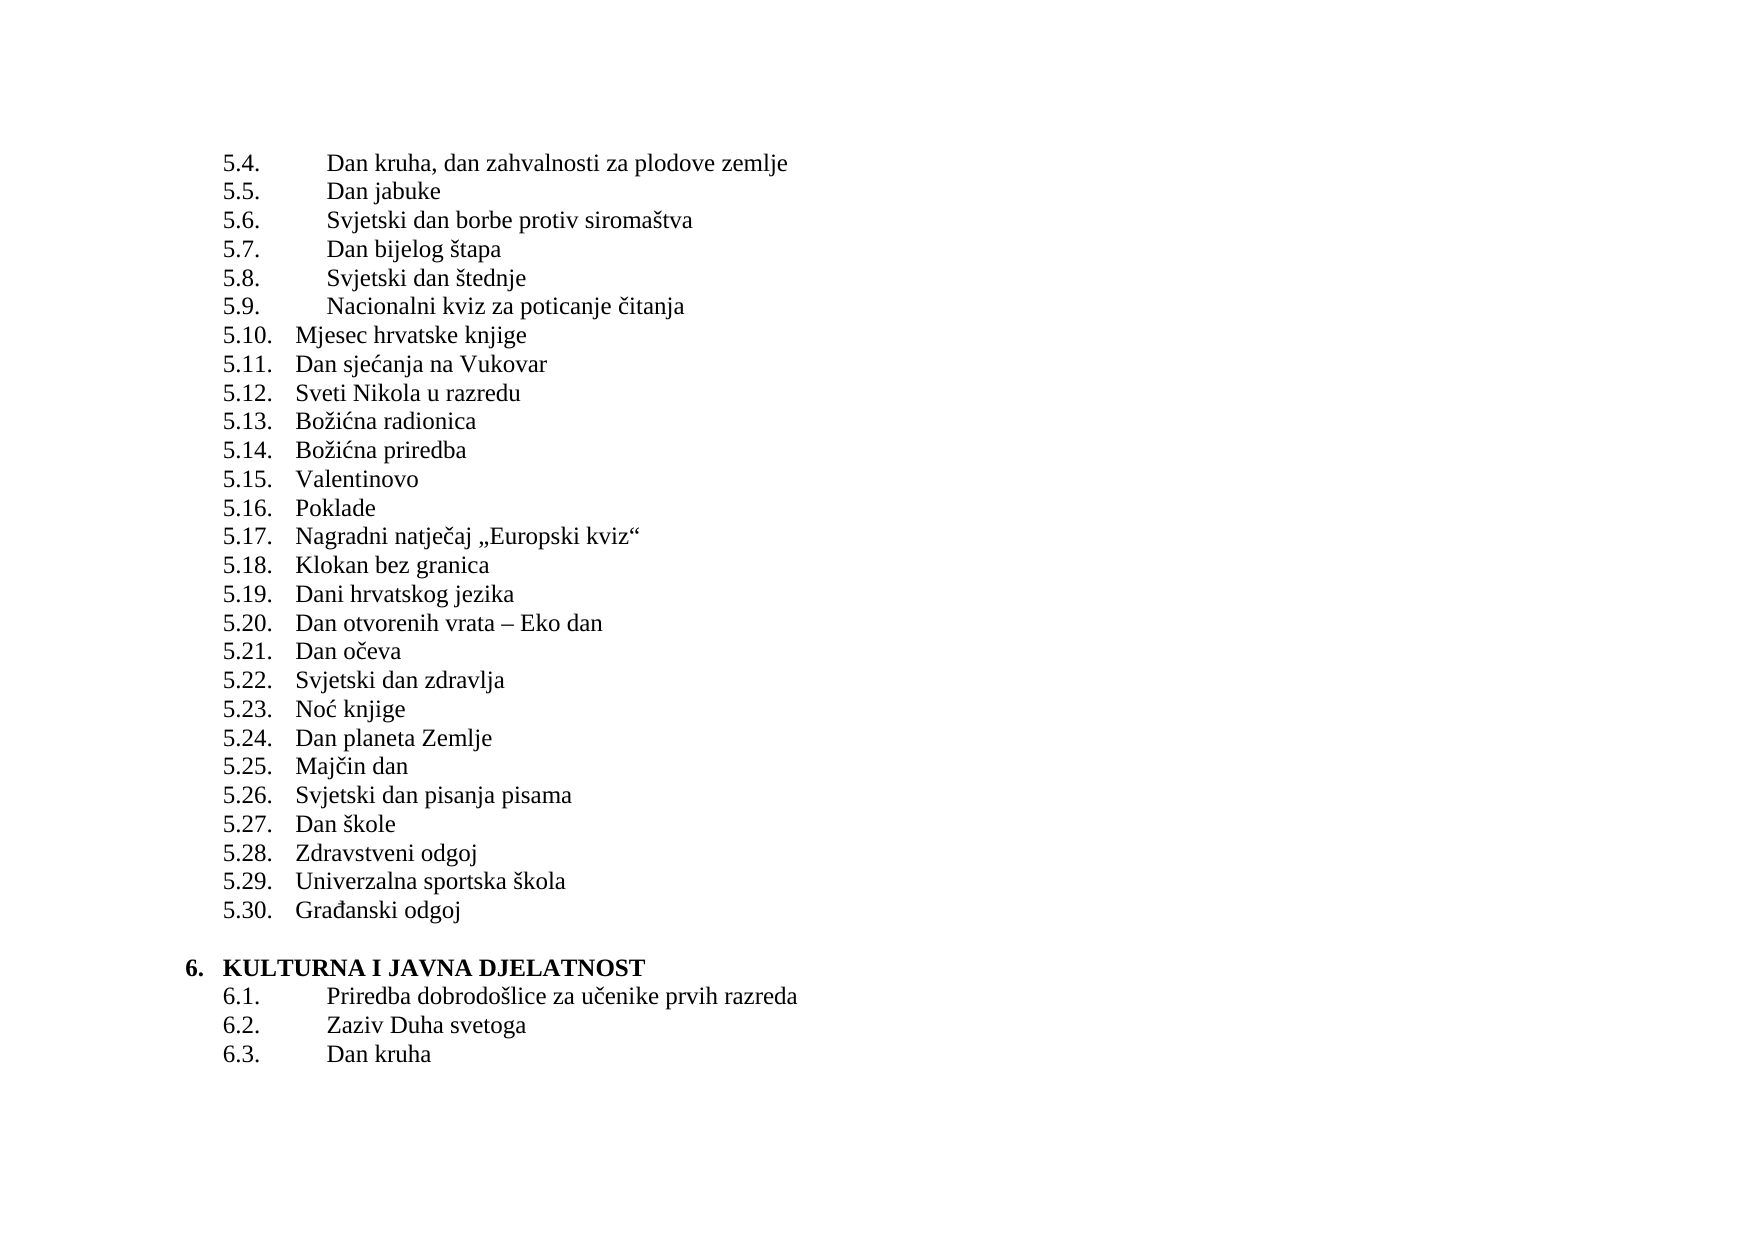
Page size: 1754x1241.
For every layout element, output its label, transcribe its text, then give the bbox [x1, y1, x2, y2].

list Mjesec hrvatske knjige [223, 320, 1606, 349]
list Nagradni natječaj „Europski kviz“ [223, 521, 1606, 550]
list Klokan bez granica [223, 550, 1606, 579]
list Nacionalni kviz za poticanje čitanja [223, 291, 1606, 320]
list Svjetski dan zdravlja [223, 665, 1606, 694]
list Zdravstveni odgoj [223, 838, 1606, 866]
list Noć knjige [223, 694, 1606, 723]
list Božićna priredba [223, 435, 1606, 464]
list Valentinovo [223, 464, 1606, 493]
list Dan jabuke [223, 176, 1606, 205]
list Svjetski dan pisanja pisama [223, 780, 1606, 809]
list KULTURNA I JAVNA DJELATNOST [185, 953, 1606, 981]
list Dan planeta Zemlje [223, 723, 1606, 751]
list Dan škole [223, 809, 1606, 838]
list Zaziv Duha svetoga [223, 1010, 1606, 1039]
list Univerzalna sportska škola [223, 866, 1606, 895]
list Svjetski dan štednje [223, 263, 1606, 291]
list Majčin dan [223, 751, 1606, 780]
list Priredba dobrodošlice za učenike prvih razreda [223, 981, 1606, 1010]
list Poklade [223, 493, 1606, 521]
list Dani hrvatskog jezika [223, 579, 1606, 608]
list Božićna radionica [223, 406, 1606, 435]
list Dan otvorenih vrata – Eko dan [223, 608, 1606, 636]
list Dan kruha, dan zahvalnosti za plodove zemlje [223, 148, 1606, 176]
list Dan bijelog štapa [223, 234, 1606, 263]
list Dan kruha [223, 1039, 1606, 1068]
list Dan sjećanja na Vukovar [223, 349, 1606, 378]
list Svjetski dan borbe protiv siromaštva [223, 205, 1606, 234]
list Građanski odgoj [223, 895, 1606, 924]
list Sveti Nikola u razredu [223, 378, 1606, 406]
list Dan očeva [223, 636, 1606, 665]
